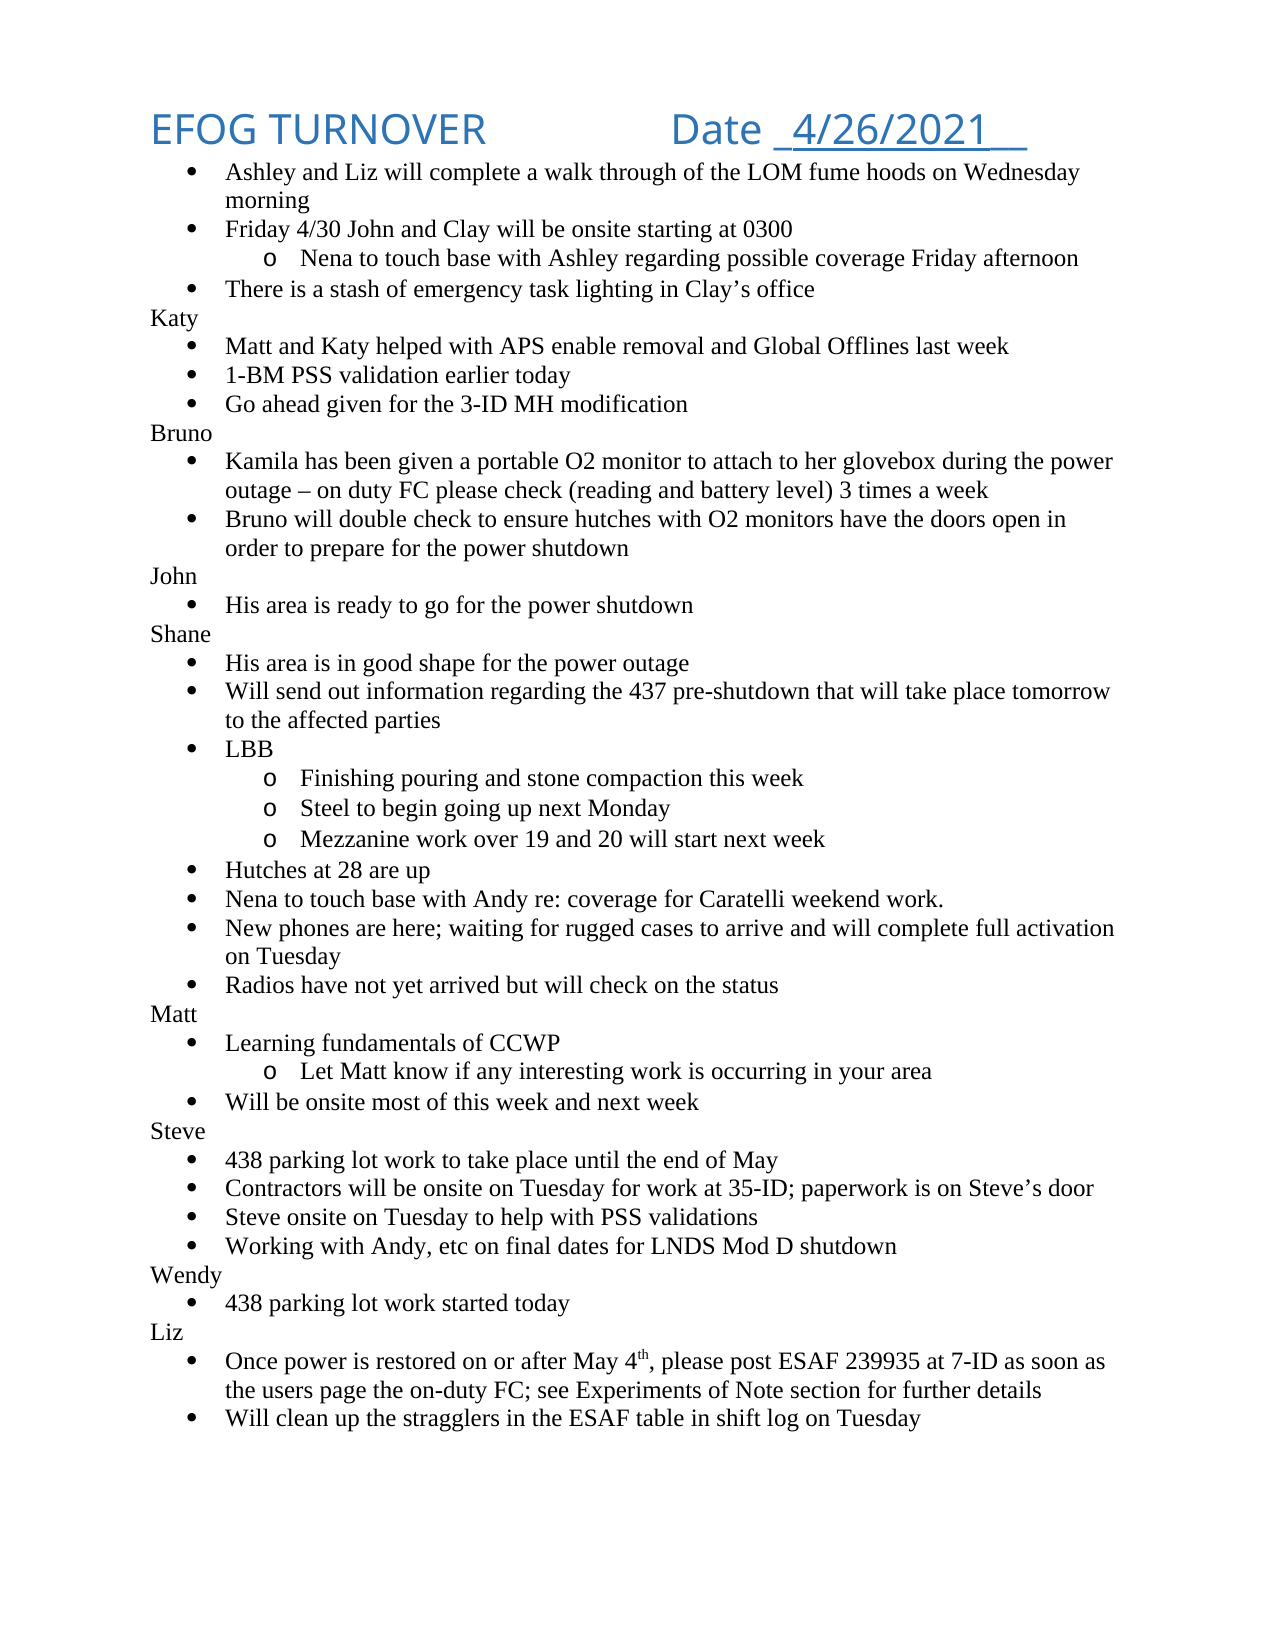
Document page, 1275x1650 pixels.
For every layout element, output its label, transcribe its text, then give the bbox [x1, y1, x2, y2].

text Wendy [150, 1260, 1125, 1288]
list Working with Andy, etc on final dates for LNDS Mod D shutdown [187, 1231, 1125, 1260]
list Mezzanine work over 19 and 20 will start next week [262, 824, 1125, 855]
list Go ahead given for the 3-ID MH modification [187, 389, 1125, 418]
list 438 parking lot work started today [187, 1288, 1125, 1317]
text Steve [150, 1116, 1125, 1145]
list Will send out information regarding the 437 pre-shutdown that will take place tomorrow to the affected parties [187, 676, 1125, 734]
list His area is ready to go for the power shutdown [187, 590, 1125, 619]
text Liz [150, 1317, 1125, 1346]
list Friday 4/30 John and Clay will be onsite starting at 0300 [187, 214, 1125, 243]
list Matt and Katy helped with APS enable removal and Global Offlines last week [187, 331, 1125, 360]
list Let Matt know if any interesting work is occurring in your area [262, 1056, 1125, 1087]
list Will clean up the stragglers in the ESAF table in shift log on Tuesday [187, 1403, 1125, 1432]
list Will be onsite most of this week and next week [187, 1087, 1125, 1116]
list His area is in good shape for the power outage [187, 648, 1125, 676]
text Katy [150, 303, 1125, 331]
list Bruno will double check to ensure hutches with O2 monitors have the doors open in order to prepare for the power shutdown [187, 504, 1125, 561]
text Shane [150, 619, 1125, 648]
list Steve onsite on Tuesday to help with PSS validations [187, 1202, 1125, 1231]
list Nena to touch base with Ashley regarding possible coverage Friday afternoon [262, 243, 1125, 274]
text Bruno [150, 418, 1125, 446]
list Ashley and Liz will complete a walk through of the LOM fume hoods on Wednesday morning [187, 157, 1125, 214]
list Learning fundamentals of CCWP [187, 1028, 1125, 1056]
list 438 parking lot work to take place until the end of May [187, 1145, 1125, 1173]
list New phones are here; waiting for rugged cases to arrive and will complete full activation on Tuesday [187, 913, 1125, 970]
list There is a stash of emergency task lighting in Clay’s office [187, 274, 1125, 303]
list Once power is restored on or after May 4th, please post ESAF 239935 at 7-ID as soon as the users page the on-duty FC; see Experiments of Note section for further details [187, 1346, 1125, 1403]
list Kamila has been given a portable O2 monitor to attach to her glovebox during the power outage – on duty FC please check (reading and battery level) 3 times a week [187, 446, 1125, 504]
list Hutches at 28 are up [187, 855, 1125, 884]
list Contractors will be onsite on Tuesday for work at 35-ID; paperwork is on Steve’s door [187, 1173, 1125, 1202]
text John [150, 561, 1125, 590]
list LBB [187, 734, 1125, 763]
list Radios have not yet arrived but will check on the status [187, 970, 1125, 999]
list Steel to begin going up next Monday [262, 793, 1125, 824]
list Nena to touch base with Andy re: coverage for Caratelli weekend work. [187, 884, 1125, 913]
list Finishing pouring and stone compaction this week [262, 763, 1125, 793]
list 1-BM PSS validation earlier today [187, 360, 1125, 389]
text Matt [150, 999, 1125, 1028]
